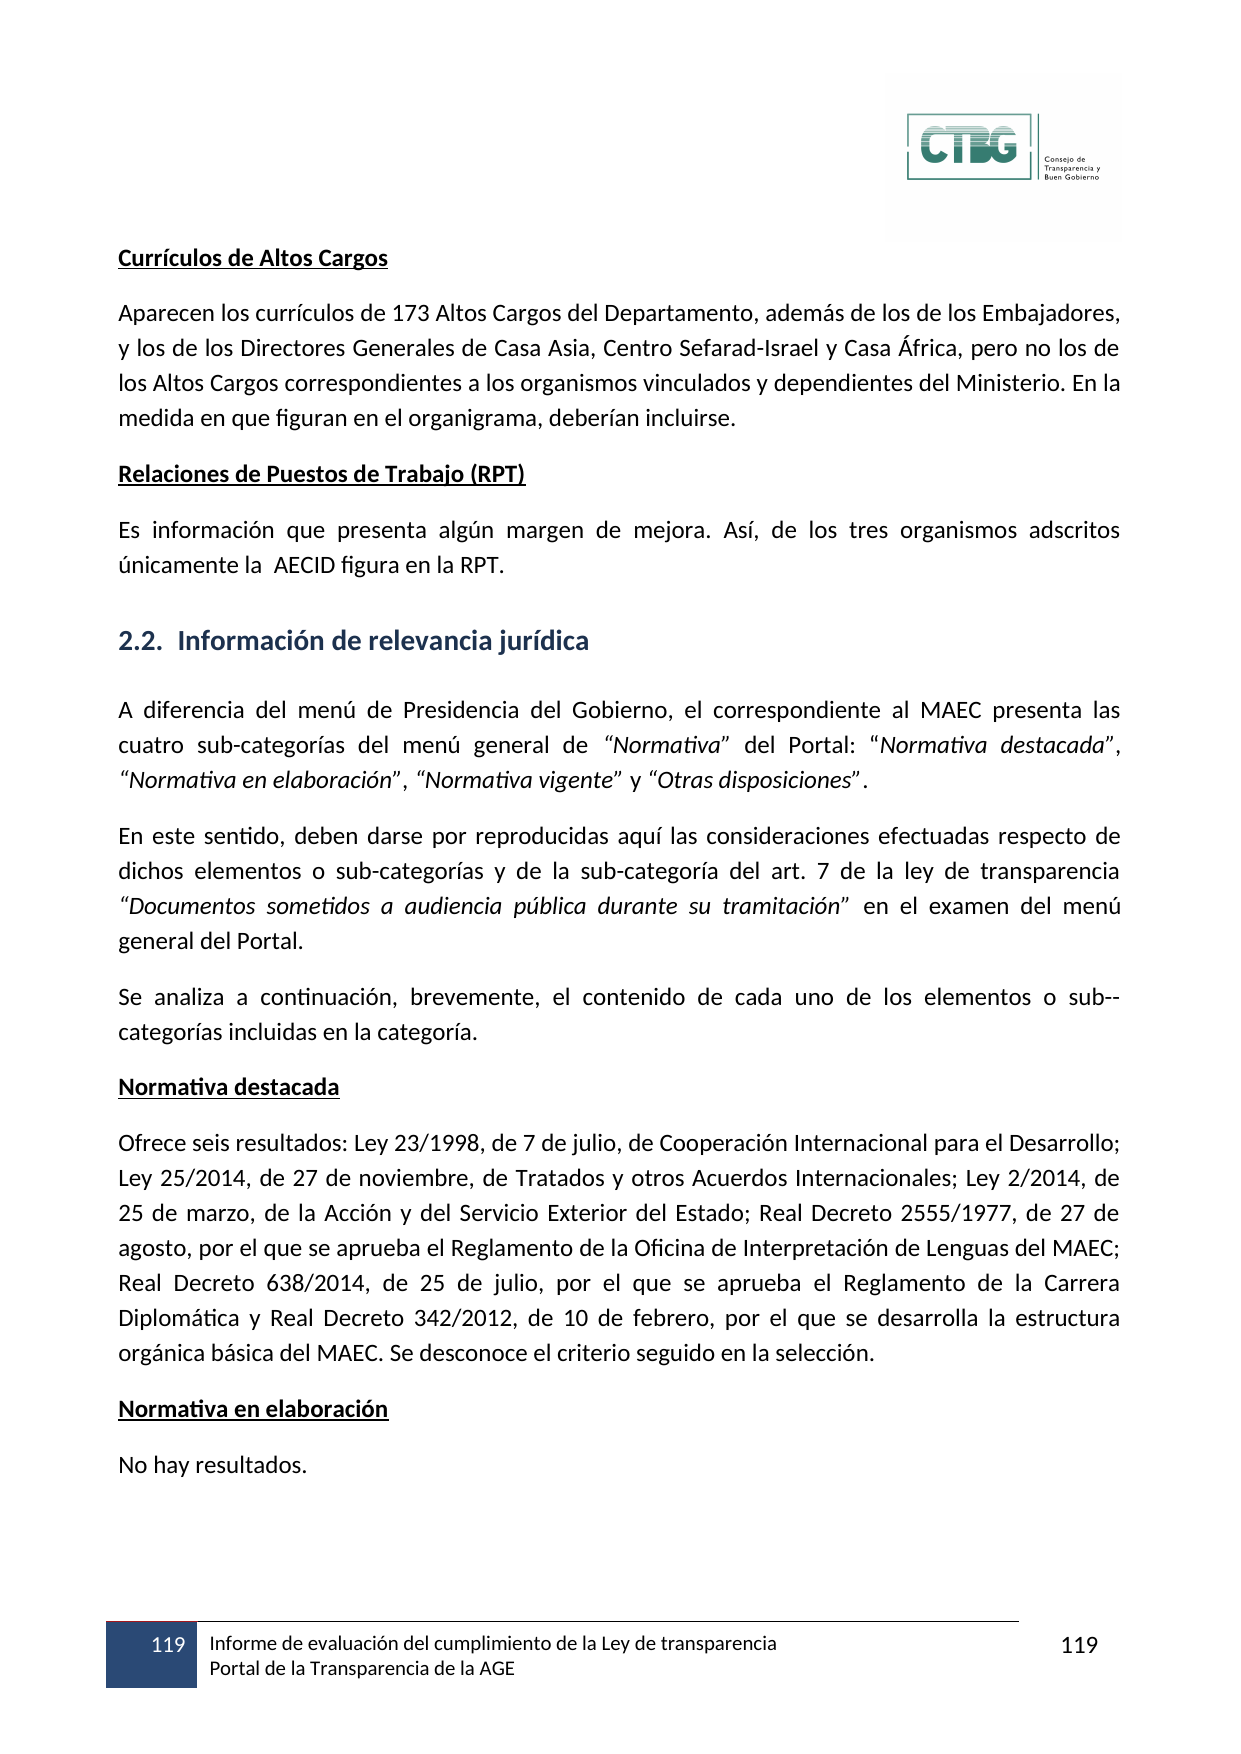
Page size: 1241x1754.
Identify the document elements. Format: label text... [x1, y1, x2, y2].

text Es información que presenta algún margen de mejora. Así, de los tres organismos adscritos únicamente la AECID figura en la RPT. [118, 514, 1122, 580]
text A diferencia del menú de Presidencia del Gobierno, el correspondiente al MAEC presenta las cuatro sub-categorías del menú general de “Normativa” del Portal: “Normativa destacada”, “Normativa en elaboración”, “Normativa vigente” y “Otras disposiciones”. [118, 694, 1122, 794]
text Ofrece seis resultados: Ley 23/1998, de 7 de julio, de Cooperación Internacional para el Desarrollo; Ley 25/2014, de 27 de noviembre, de Tratados y otros Acuerdos Internacionales; Ley 2/2014, de 25 de marzo, de la Acción y del Servicio Exterior del Estado; Real Decreto 2555/1977, de 27 de agosto, por el que se aprueba el Reglamento de la Oficina de Interpretación de Lenguas del MAEC; Real Decreto 638/2014, de 25 de julio, por el que se aprueba el Reglamento de la Carrera Diplomática y Real Decreto 342/2012, de 10 de febrero, por el que se desarrolla la estructura orgánica básica del MAEC. Se desconoce el criterio seguido en la selección. [118, 1127, 1122, 1368]
picture [884, 73, 1123, 242]
text En este sentido, deben darse por reproducidas aquí las consideraciones efectuadas respecto de dichos elementos o sub-categorías y de la sub-categoría del art. 7 de la ley de transparencia “Documentos sometidos a audiencia pública durante su tramitación” en el examen del menú general del Portal. [118, 820, 1122, 955]
text Aparecen los currículos de 173 Altos Cargos del Departamento, además de los de los Embajadores, y los de los Directores Generales de Casa Asia, Centro Sefarad-Israel y Casa África, pero no los de los Altos Cargos correspondientes a los organismos vinculados y dependientes del Ministerio. En la medida en que figuran en el organigrama, deberían incluirse. [118, 298, 1122, 433]
text Currículos de Altos Cargos [118, 242, 1122, 272]
text Normativa en elaboración [118, 1393, 1122, 1424]
text Normativa destacada [118, 1071, 1122, 1102]
text Relaciones de Puestos de Trabajo (RPT) [118, 458, 1122, 489]
subtitle Información de relevancia jurídica [118, 622, 1122, 657]
text No hay resultados. [118, 1449, 1122, 1479]
text Se analiza a continuación, brevemente, el contenido de cada uno de los elementos o sub--categorías incluidas en la categoría. [118, 981, 1122, 1046]
